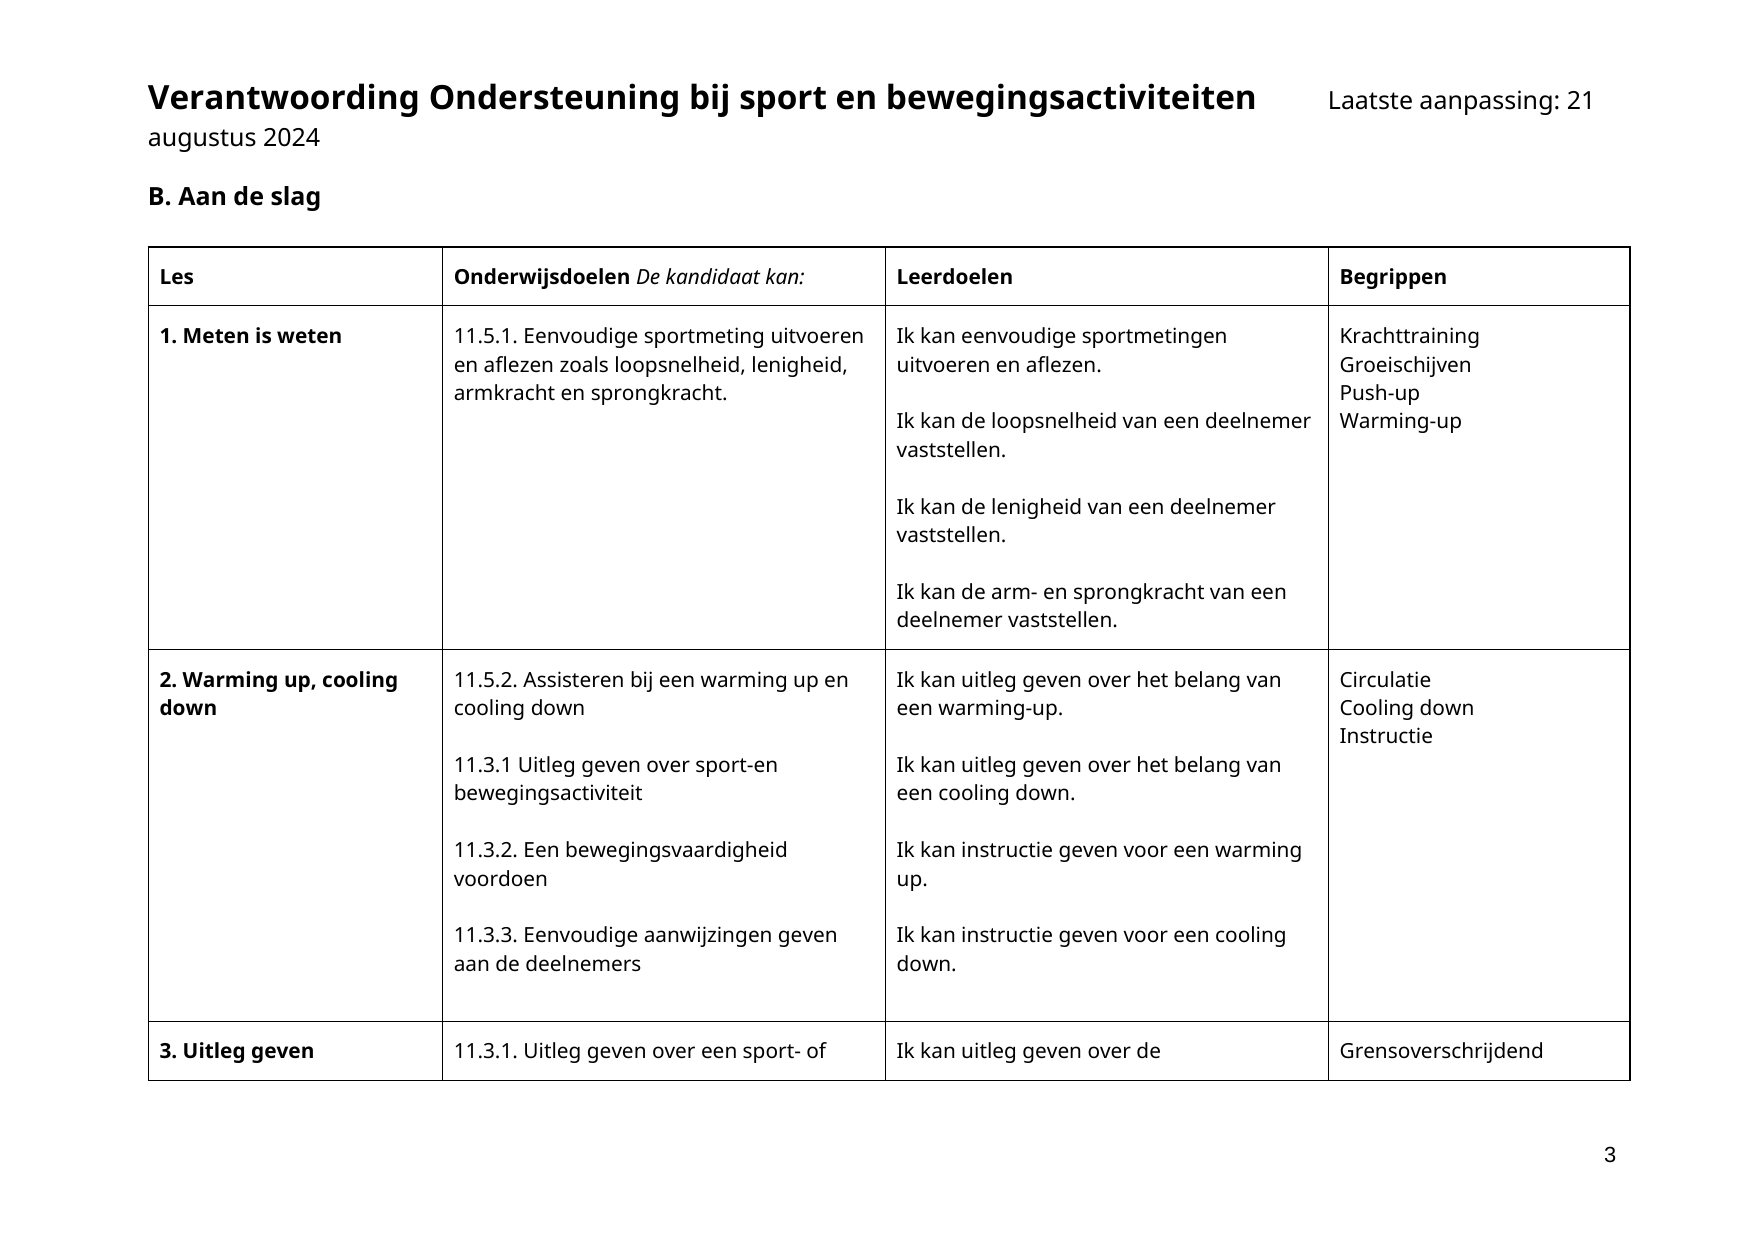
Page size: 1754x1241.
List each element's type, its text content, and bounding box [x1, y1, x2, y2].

table_cell Circulatie Cooling down Instructie [1329, 650, 1629, 1021]
subtitle B. Aan de slag [148, 178, 1606, 212]
table_cell 3. Uitleg geven [149, 1022, 442, 1080]
table_cell 1. Meten is weten [149, 306, 442, 649]
table_cell Krachttraining Groeischijven Push-up Warming-up [1329, 306, 1629, 649]
table_cell 2. Warming up, cooling down [149, 650, 442, 1021]
table_cell 11.5.2. Assisteren bij een warming up en cooling down 11.3.1 Uitleg geven over sport-en bewegingsactiviteit 11.3.2. Een bewegingsvaardigheid voordoen 11.3.3. Eenvoudige aanwijzingen geven aan de deelnemers [443, 650, 885, 1021]
table_cell 11.5.1. Eenvoudige sportmeting uitvoeren en aflezen zoals loopsnelheid, lenigheid, armkracht en sprongkracht. [443, 306, 885, 649]
table_header Leerdoelen [886, 248, 1328, 305]
table_cell Ik kan eenvoudige sportmetingen uitvoeren en aflezen. Ik kan de loopsnelheid van een deelnemer vaststellen. Ik kan de lenigheid van een deelnemer vaststellen. Ik kan de arm- en sprongkracht van een deelnemer vaststellen. [886, 306, 1328, 649]
table_cell Ik kan uitleg geven over het belang van een warming-up. Ik kan uitleg geven over het belang van een cooling down. Ik kan instructie geven voor een warming up. Ik kan instructie geven voor een cooling down. [886, 650, 1328, 1021]
table_header Onderwijsdoelen De kandidaat kan: [443, 248, 885, 305]
table_header Les [149, 248, 442, 305]
table_header Begrippen [1329, 248, 1629, 305]
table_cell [443, 1022, 885, 1080]
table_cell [886, 1022, 1328, 1080]
table_cell Grensoverschrijdend [1329, 1022, 1629, 1080]
